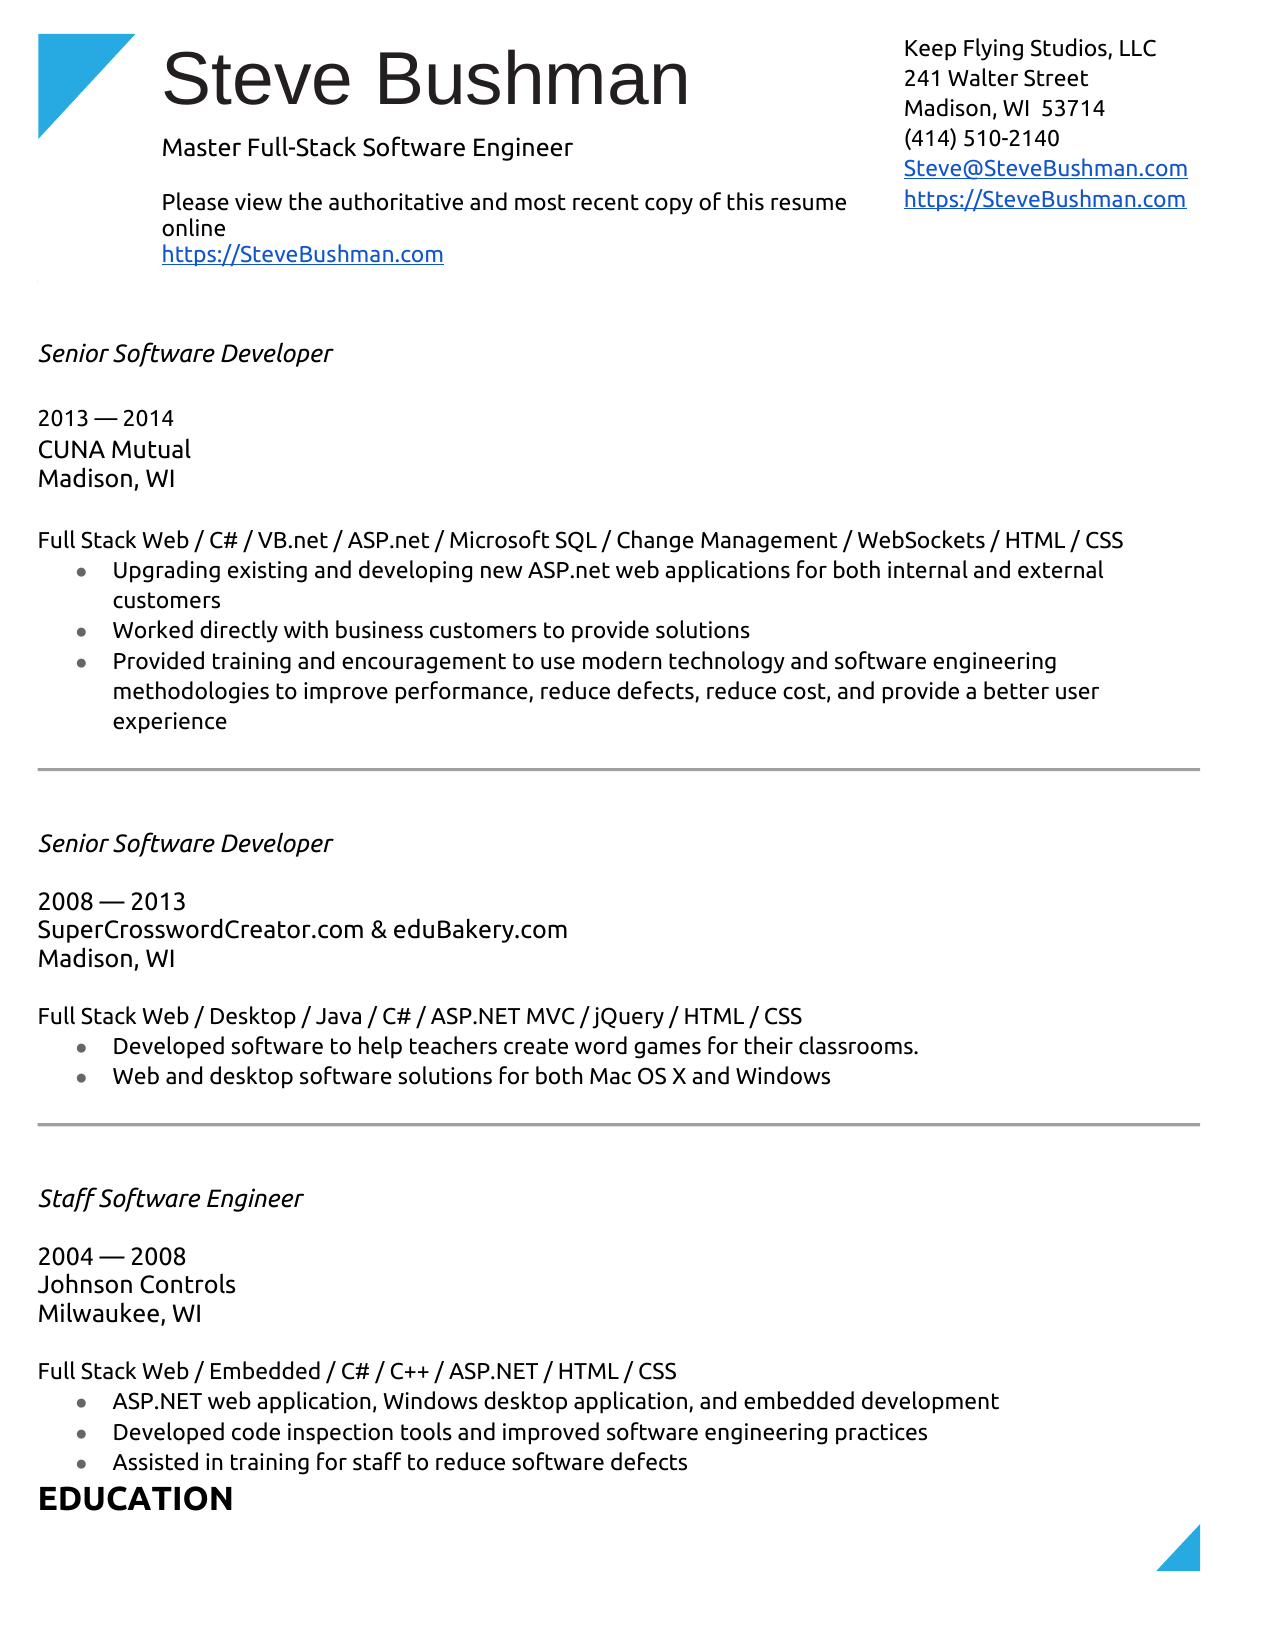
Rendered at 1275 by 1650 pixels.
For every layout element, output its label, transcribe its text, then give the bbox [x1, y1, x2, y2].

subtitle Staff Software Engineer [37, 1184, 1200, 1212]
list Web and desktop software solutions for both Mac OS X and Windows [75, 1063, 1200, 1089]
list Upgrading existing and developing new ASP.net web applications for both internal and external customers [75, 557, 1200, 613]
list Developed code inspection tools and improved software engineering practices [75, 1418, 1200, 1444]
subtitle Senior Software Developer [37, 828, 1200, 857]
text Full Stack Web / Embedded / C# / C++ / ASP.NET / HTML / CSS [37, 1358, 1200, 1384]
subtitle 2004 — 2008 [37, 1241, 1200, 1270]
text 2013 — 2014 [37, 404, 1200, 431]
list Worked directly with business customers to provide solutions [75, 617, 1200, 643]
text Senior Software Developer [37, 338, 1200, 367]
list ASP.NET web application, Windows desktop application, and embedded development [75, 1388, 1200, 1414]
text Full Stack Web / C# / VB.net / ASP.net / Microsoft SQL / Change Management / WebSockets / HTML / CSS [37, 526, 1200, 553]
subtitle Madison, WI [37, 943, 1200, 972]
subtitle CUNA Mutual Madison, WI [37, 435, 1200, 526]
subtitle 2008 — 2013 [37, 857, 1200, 915]
subtitle Johnson Controls [37, 1270, 1200, 1299]
subtitle SuperCrosswordCreator.com & eduBakery.com [37, 915, 1200, 943]
subtitle Milwaukee, WI [37, 1299, 1200, 1327]
list Assisted in training for staff to reduce software defects [75, 1448, 1200, 1474]
list Provided training and encouragement to use modern technology and software engineering methodologies to improve performance, reduce defects, reduce cost, and provide a better user experience [75, 647, 1200, 734]
list Developed software to help teachers create word games for their classrooms. [75, 1033, 1200, 1059]
text EDUCATION [37, 1478, 1200, 1517]
text Full Stack Web / Desktop / Java / C# / ASP.NET MVC / jQuery / HTML / CSS [37, 1002, 1200, 1029]
